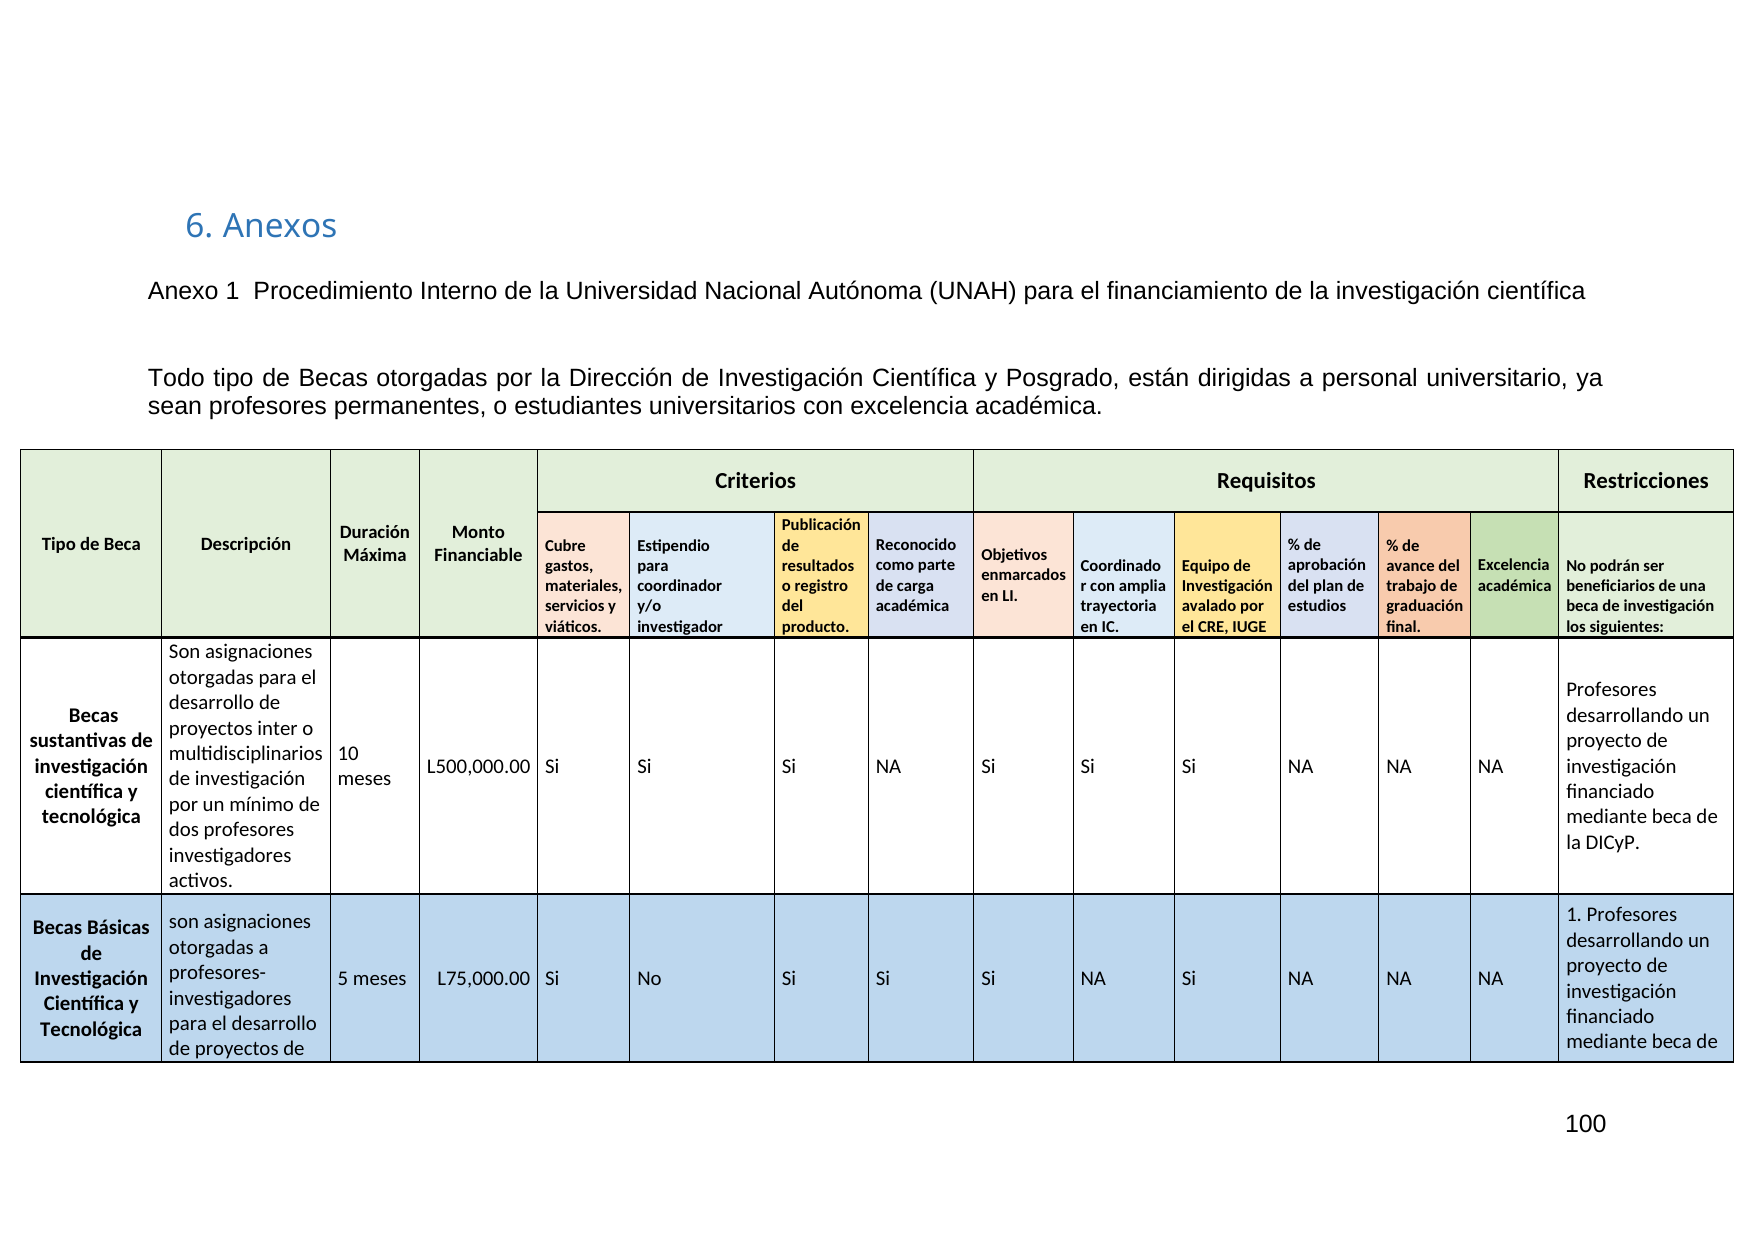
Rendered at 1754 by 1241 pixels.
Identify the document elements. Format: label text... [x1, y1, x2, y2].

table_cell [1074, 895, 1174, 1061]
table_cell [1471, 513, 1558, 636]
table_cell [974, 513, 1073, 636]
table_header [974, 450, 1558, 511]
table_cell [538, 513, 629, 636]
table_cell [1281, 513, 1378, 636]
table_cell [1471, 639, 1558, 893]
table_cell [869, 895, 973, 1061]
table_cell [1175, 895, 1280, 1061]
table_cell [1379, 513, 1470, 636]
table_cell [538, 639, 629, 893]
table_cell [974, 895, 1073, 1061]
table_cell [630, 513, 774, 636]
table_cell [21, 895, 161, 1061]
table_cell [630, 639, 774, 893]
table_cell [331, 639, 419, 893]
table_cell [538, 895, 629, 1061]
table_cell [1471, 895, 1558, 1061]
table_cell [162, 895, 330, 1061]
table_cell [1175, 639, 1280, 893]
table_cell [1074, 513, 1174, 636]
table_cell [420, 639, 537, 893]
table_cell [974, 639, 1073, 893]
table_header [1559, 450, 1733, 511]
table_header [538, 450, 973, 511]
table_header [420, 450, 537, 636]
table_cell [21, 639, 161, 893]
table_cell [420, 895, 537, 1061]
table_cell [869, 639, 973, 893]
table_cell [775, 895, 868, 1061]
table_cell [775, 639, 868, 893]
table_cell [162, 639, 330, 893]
subtitle Anexos [185, 202, 1606, 248]
text Todo tipo de Becas otorgadas por la Dirección de Investigación Científica y Posgrado, están dirigidas a personal universitario, ya sean profesores permanentes, o estudiantes universitarios con excelencia académica. [148, 363, 1606, 420]
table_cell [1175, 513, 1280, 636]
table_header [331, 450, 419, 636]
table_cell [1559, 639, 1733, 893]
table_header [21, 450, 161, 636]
text Anexo 1 Procedimiento Interno de la Universidad Nacional Autónoma (UNAH) para el financiamiento de la investigación científica [148, 276, 1606, 305]
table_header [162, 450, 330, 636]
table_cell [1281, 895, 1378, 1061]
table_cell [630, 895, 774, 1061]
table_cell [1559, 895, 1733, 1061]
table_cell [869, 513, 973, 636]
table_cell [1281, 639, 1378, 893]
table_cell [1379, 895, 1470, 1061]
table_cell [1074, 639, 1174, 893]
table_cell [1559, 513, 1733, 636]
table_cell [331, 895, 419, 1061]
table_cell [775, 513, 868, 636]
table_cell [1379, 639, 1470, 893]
